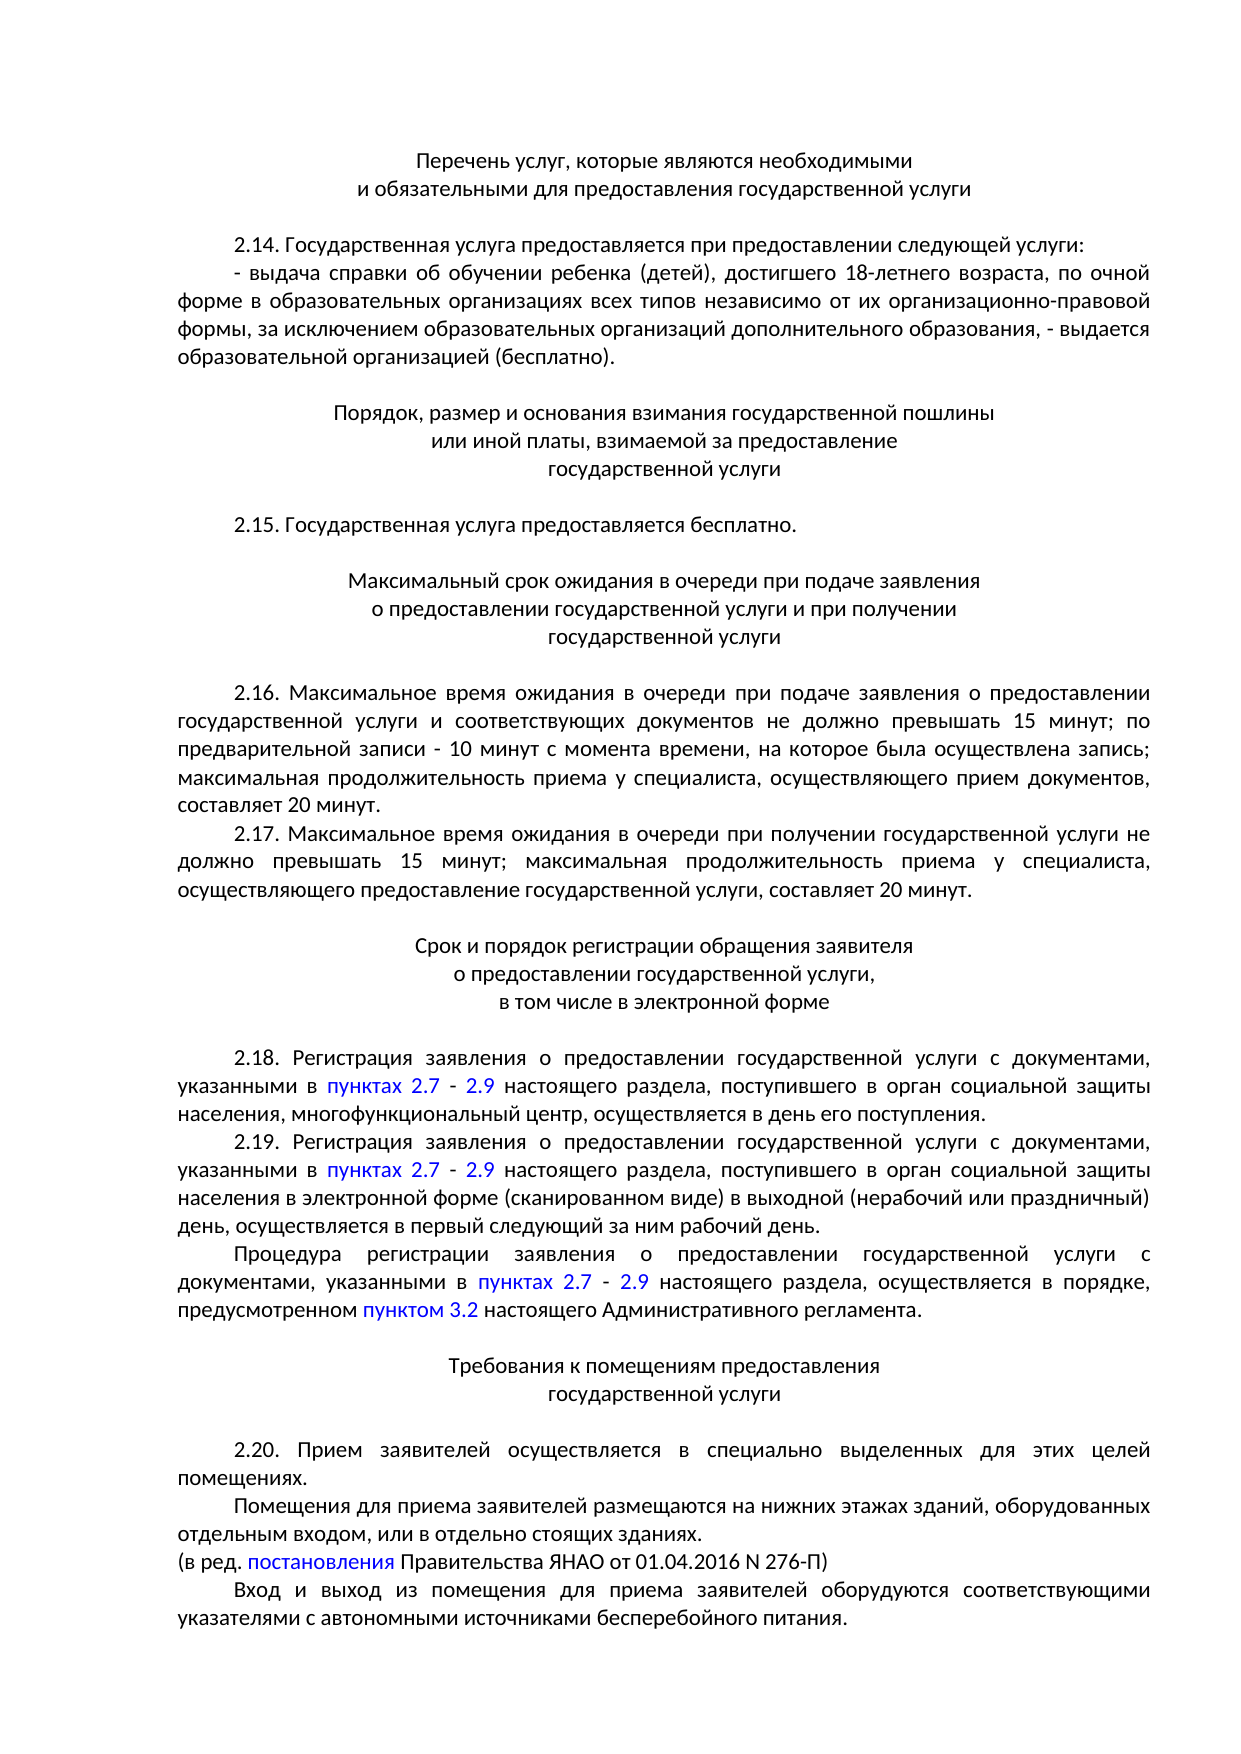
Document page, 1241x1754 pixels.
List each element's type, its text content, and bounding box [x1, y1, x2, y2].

text Максимальный срок ожидания в очереди при подаче заявления [177, 566, 1152, 594]
text государственной услуги [177, 622, 1152, 651]
text Вход и выход из помещения для приема заявителей оборудуются соответствующими указателями с автономными источниками бесперебойного питания. [177, 1575, 1152, 1631]
text 2.17. Максимальное время ожидания в очереди при получении государственной услуги не должно превышать 15 минут; максимальная продолжительность приема у специалиста, осуществляющего предоставление государственной услуги, составляет 20 минут. [177, 819, 1152, 903]
text государственной услуги [177, 1379, 1152, 1407]
text 2.16. Максимальное время ожидания в очереди при подаче заявления о предоставлении государственной услуги и соответствующих документов не должно превышать 15 минут; по предварительной записи - 10 минут с момента времени, на которое была осуществлена запись; максимальная продолжительность приема у специалиста, осуществляющего прием документов, составляет 20 минут. [177, 678, 1152, 819]
text Требования к помещениям предоставления [177, 1351, 1152, 1379]
text Порядок, размер и основания взимания государственной пошлины [177, 398, 1152, 426]
text Перечень услуг, которые являются необходимыми [177, 146, 1152, 174]
text 2.20. Прием заявителей осуществляется в специально выделенных для этих целей помещениях. [177, 1435, 1152, 1491]
text 2.15. Государственная услуга предоставляется бесплатно. [177, 510, 1152, 538]
text 2.14. Государственная услуга предоставляется при предоставлении следующей услуги: [177, 230, 1152, 258]
text в том числе в электронной форме [177, 987, 1152, 1015]
text - выдача справки об обучении ребенка (детей), достигшего 18-летнего возраста, по очной форме в образовательных организациях всех типов независимо от их организационно-правовой формы, за исключением образовательных организаций дополнительного образования, - выдается образовательной организацией (бесплатно). [177, 258, 1152, 370]
text о предоставлении государственной услуги, [177, 959, 1152, 987]
text 2.19. Регистрация заявления о предоставлении государственной услуги с документами, указанными в пунктах 2.7 - 2.9 настоящего раздела, поступившего в орган социальной защиты населения в электронной форме (сканированном виде) в выходной (нерабочий или праздничный) день, осуществляется в первый следующий за ним рабочий день. [177, 1127, 1152, 1239]
text о предоставлении государственной услуги и при получении [177, 594, 1152, 622]
text Срок и порядок регистрации обращения заявителя [177, 931, 1152, 959]
text Процедура регистрации заявления о предоставлении государственной услуги с документами, указанными в пунктах 2.7 - 2.9 настоящего раздела, осуществляется в порядке, предусмотренном пунктом 3.2 настоящего Административного регламента. [177, 1239, 1152, 1323]
text и обязательными для предоставления государственной услуги [177, 174, 1152, 202]
text Помещения для приема заявителей размещаются на нижних этажах зданий, оборудованных отдельным входом, или в отдельно стоящих зданиях. [177, 1491, 1152, 1547]
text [177, 1547, 1152, 1575]
text или иной платы, взимаемой за предоставление [177, 426, 1152, 454]
text государственной услуги [177, 454, 1152, 482]
text 2.18. Регистрация заявления о предоставлении государственной услуги с документами, указанными в пунктах 2.7 - 2.9 настоящего раздела, поступившего в орган социальной защиты населения, многофункциональный центр, осуществляется в день его поступления. [177, 1043, 1152, 1127]
